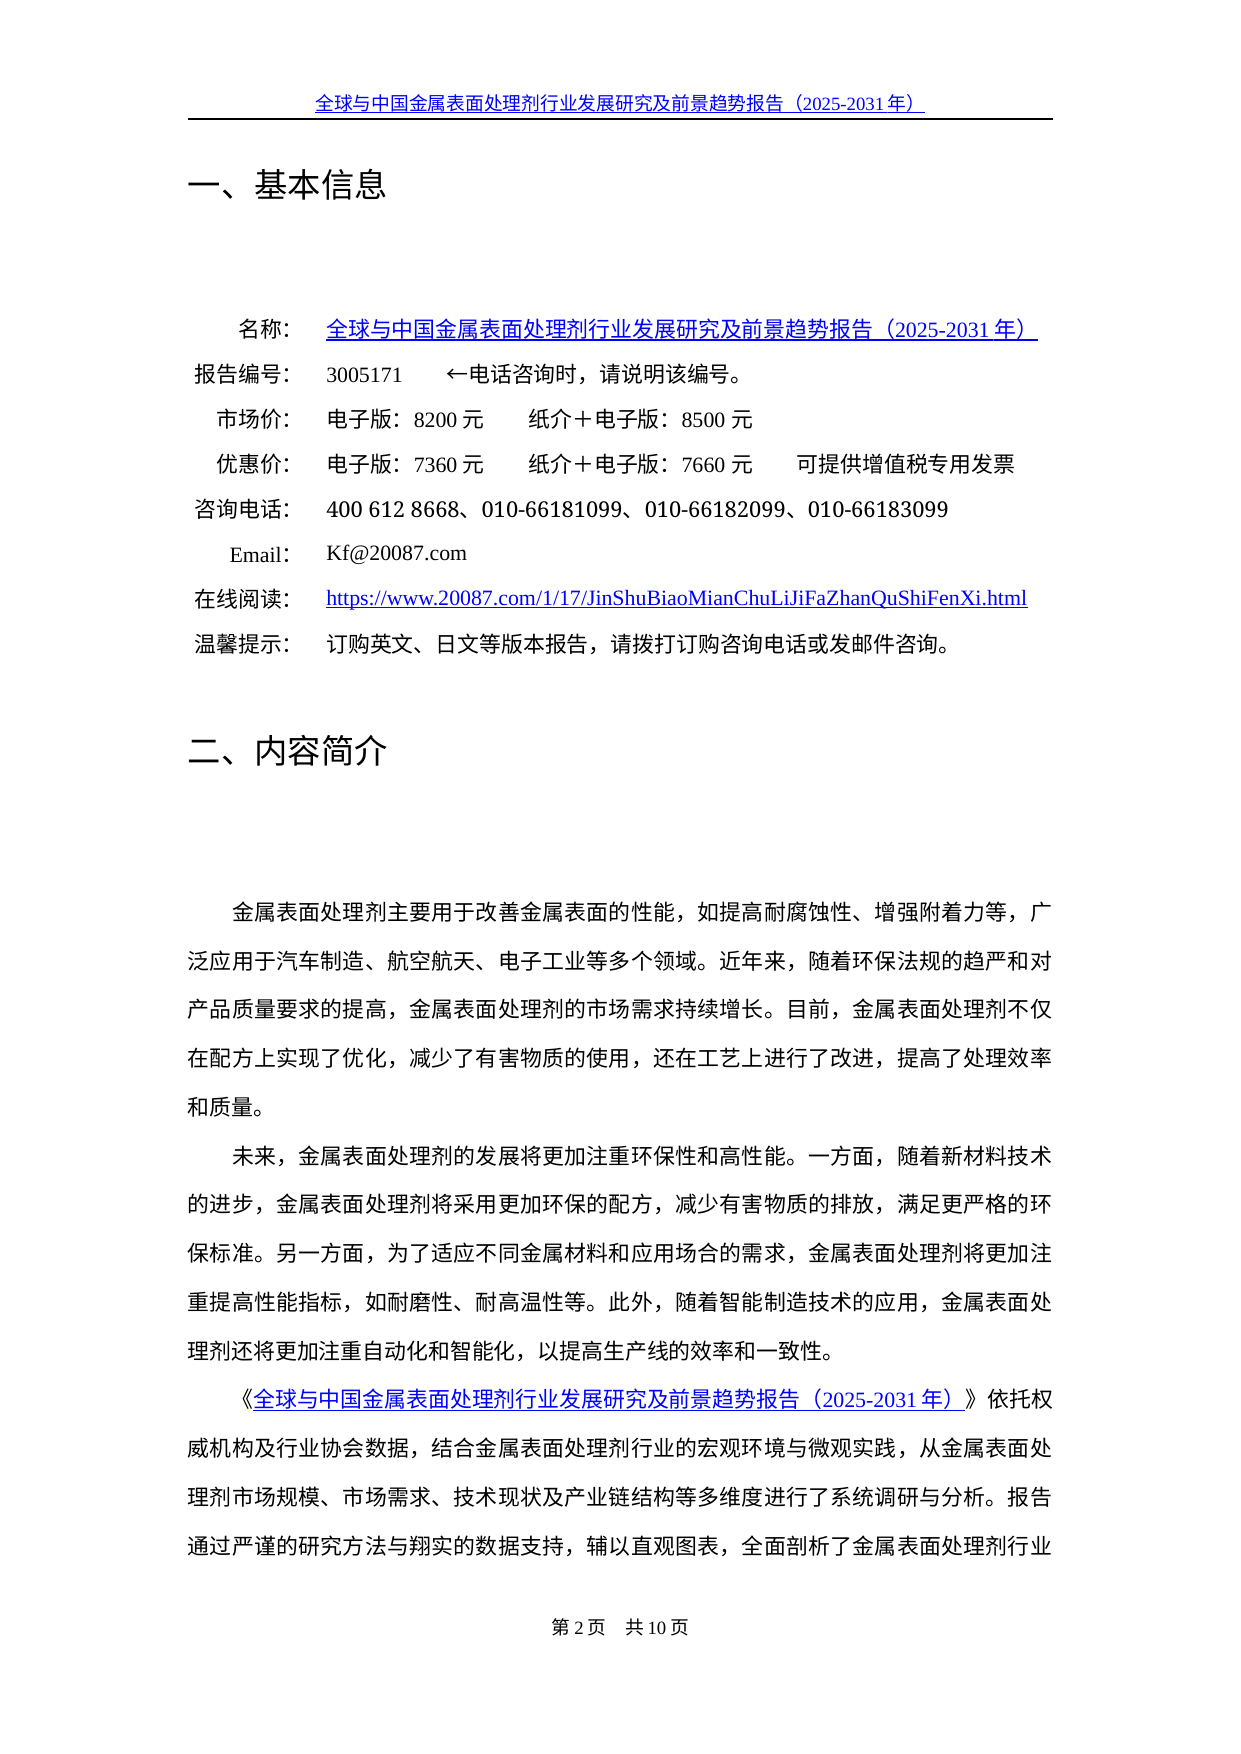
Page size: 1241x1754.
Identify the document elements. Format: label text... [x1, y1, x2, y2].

table_cell 咨询电话： [167, 492, 315, 537]
table_cell 3005171 ←电话咨询时，请说明该编号。 [315, 357, 1073, 402]
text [187, 894, 1053, 1561]
table_cell 电子版：8200 元 纸介＋电子版：8500 元 [315, 402, 1073, 447]
table_header 名称： [167, 312, 315, 357]
table_cell 报告编号： [167, 357, 315, 402]
table_cell [315, 582, 1073, 627]
title 二、内容简介 [187, 717, 1053, 782]
table_cell 温馨提示： [167, 627, 315, 672]
table_cell 优惠价： [167, 447, 315, 492]
table_cell 市场价： [167, 402, 315, 447]
table_cell 订购英文、日文等版本报告，请拨打订购咨询电话或发邮件咨询。 [315, 627, 1073, 672]
table_cell Kf@20087.com [315, 537, 1073, 582]
title 一、基本信息 [187, 150, 1053, 215]
table_cell 在线阅读： [167, 582, 315, 627]
table_cell 400 612 8668、010-66181099、010-66182099、010-66183099 [315, 492, 1073, 537]
table_header 全球与中国金属表面处理剂行业发展研究及前景趋势报告（2025-2031年） [315, 312, 1073, 357]
table_cell 电子版：7360 元 纸介＋电子版：7660 元 可提供增值税专用发票 [315, 447, 1073, 492]
table_cell Email： [167, 537, 315, 582]
